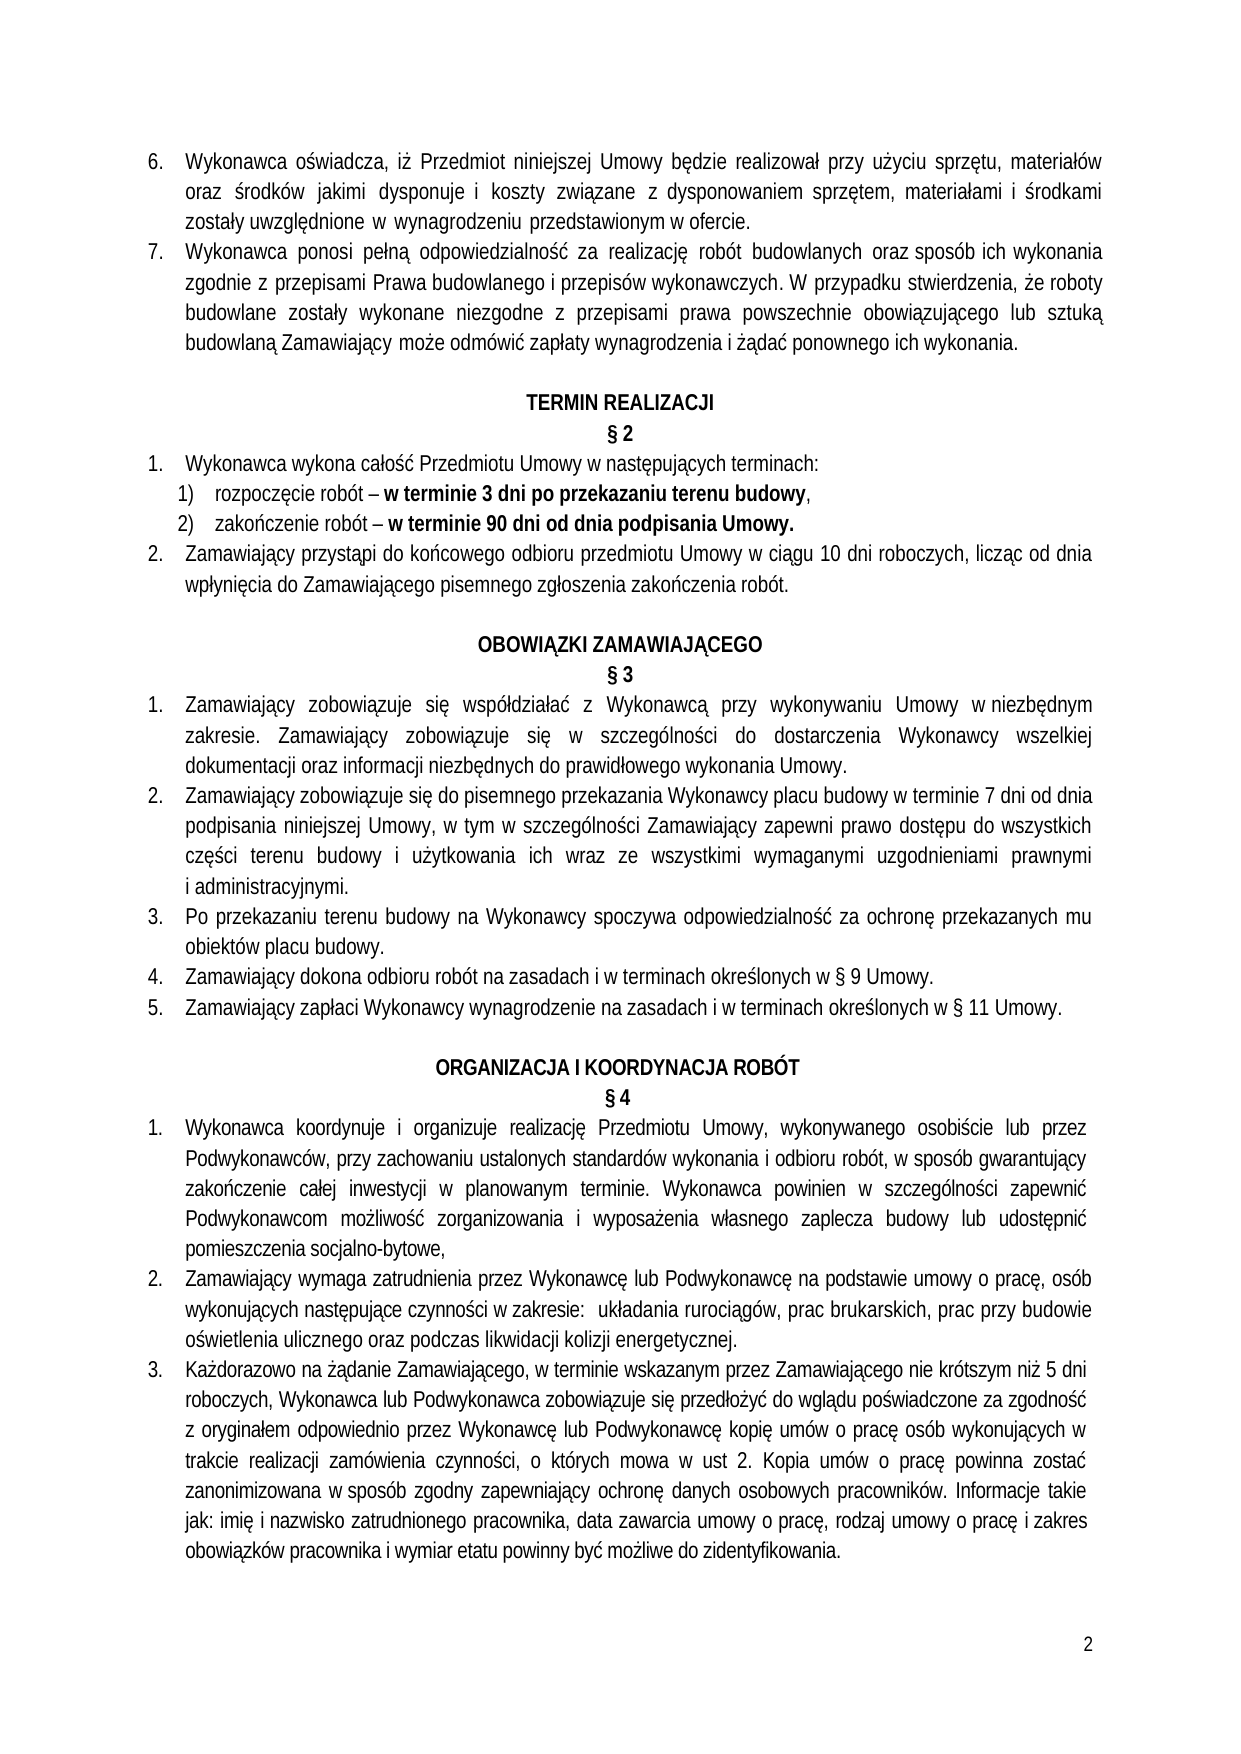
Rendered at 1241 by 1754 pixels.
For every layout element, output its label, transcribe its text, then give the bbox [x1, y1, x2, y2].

list rozpoczęcie robót – w terminie 3 dni po przekazaniu terenu budowy, [177, 480, 1093, 506]
text § 2 [147, 419, 1093, 446]
list Wykonawca wykona całość Przedmiotu Umowy w następujących terminach: [148, 450, 1093, 476]
list Po przekazaniu terenu budowy na Wykonawcy spoczywa odpowiedzialność za ochronę przekazanych mu obiektów placu budowy. [148, 903, 1093, 959]
list Zamawiający dokona odbioru robót na zasadach i w terminach określonych w § 9 Umowy. [148, 963, 1093, 989]
text § 3 [148, 661, 1093, 687]
text § 4 [148, 1084, 1088, 1110]
list zakończenie robót – w terminie 90 dni od dnia podpisania Umowy. [177, 510, 1093, 536]
list Wykonawca oświadcza, iż Przedmiot niniejszej Umowy będzie realizował przy użyciu sprzętu, materiałów oraz środków jakimi dysponuje i koszty związane z dysponowaniem sprzętem, materiałami i środkami zostały uwzględnione w wynagrodzeniu przedstawionym w ofercie. [148, 148, 1102, 234]
text TERMIN REALIZACJI [148, 389, 1093, 416]
list Zamawiający wymaga zatrudnienia przez Wykonawcę lub Podwykonawcę na podstawie umowy o pracę, osób wykonujących następujące czynności w zakresie: układania rurociągów, prac brukarskich, prac przy budowie oświetlenia ulicznego oraz podczas likwidacji kolizji energetycznej. [148, 1265, 1093, 1352]
text ORGANIZACJA I KOORDYNACJA ROBÓT [148, 1054, 1088, 1080]
list Każdorazowo na żądanie Zamawiającego, w terminie wskazanym przez Zamawiającego nie krótszym niż 5 dni roboczych, Wykonawca lub Podwykonawca zobowiązuje się przedłożyć do wglądu poświadczone za zgodność z oryginałem odpowiednio przez Wykonawcę lub Podwykonawcę kopię umów o pracę osób wykonujących w trakcie realizacji zamówienia czynności, o których mowa w ust 2. Kopia umów o pracę powinna zostać zanonimizowana w sposób zgodny zapewniający ochronę danych osobowych pracowników. Informacje takie jak: imię i nazwisko zatrudnionego pracownika, data zawarcia umowy o pracę, rodzaj umowy o pracę i zakres obowiązków pracownika i wymiar etatu powinny być możliwe do zidentyfikowania. [148, 1356, 1088, 1563]
list Zamawiający przystąpi do końcowego odbioru przedmiotu Umowy w ciągu 10 dni roboczych, licząc od dnia wpłynięcia do Zamawiającego pisemnego zgłoszenia zakończenia robót. [148, 540, 1093, 597]
list Wykonawca ponosi pełną odpowiedzialność za realizację robót budowlanych oraz sposób ich wykonania zgodnie z przepisami Prawa budowlanego i przepisów wykonawczych. W przypadku stwierdzenia, że roboty budowlane zostały wykonane niezgodne z przepisami prawa powszechnie obowiązującego lub sztuką budowlaną Zamawiający może odmówić zapłaty wynagrodzenia i żądać ponownego ich wykonania. [148, 238, 1102, 355]
text OBOWIĄZKI ZAMAWIAJĄCEGO [148, 631, 1093, 657]
list Zamawiający zobowiązuje się do pisemnego przekazania Wykonawcy placu budowy w terminie 7 dni od dnia podpisania niniejszej Umowy, w tym w szczególności Zamawiający zapewni prawo dostępu do wszystkich części terenu budowy i użytkowania ich wraz ze wszystkimi wymaganymi uzgodnieniami prawnymi i administracyjnymi. [148, 782, 1093, 899]
list Zamawiający zapłaci Wykonawcy wynagrodzenie na zasadach i w terminach określonych w § 11 Umowy. [148, 993, 1093, 1020]
list Wykonawca koordynuje i organizuje realizację Przedmiotu Umowy, wykonywanego osobiście lub przez Podwykonawców, przy zachowaniu ustalonych standardów wykonania i odbioru robót, w sposób gwarantujący zakończenie całej inwestycji w planowanym terminie. Wykonawca powinien w szczególności zapewnić Podwykonawcom możliwość zorganizowania i wyposażenia własnego zaplecza budowy lub udostępnić pomieszczenia socjalno-bytowe, [148, 1114, 1088, 1261]
list Zamawiający zobowiązuje się współdziałać z Wykonawcą przy wykonywaniu Umowy w niezbędnym zakresie. Zamawiający zobowiązuje się w szczególności do dostarczenia Wykonawcy wszelkiej dokumentacji oraz informacji niezbędnych do prawidłowego wykonania Umowy. [148, 691, 1093, 778]
